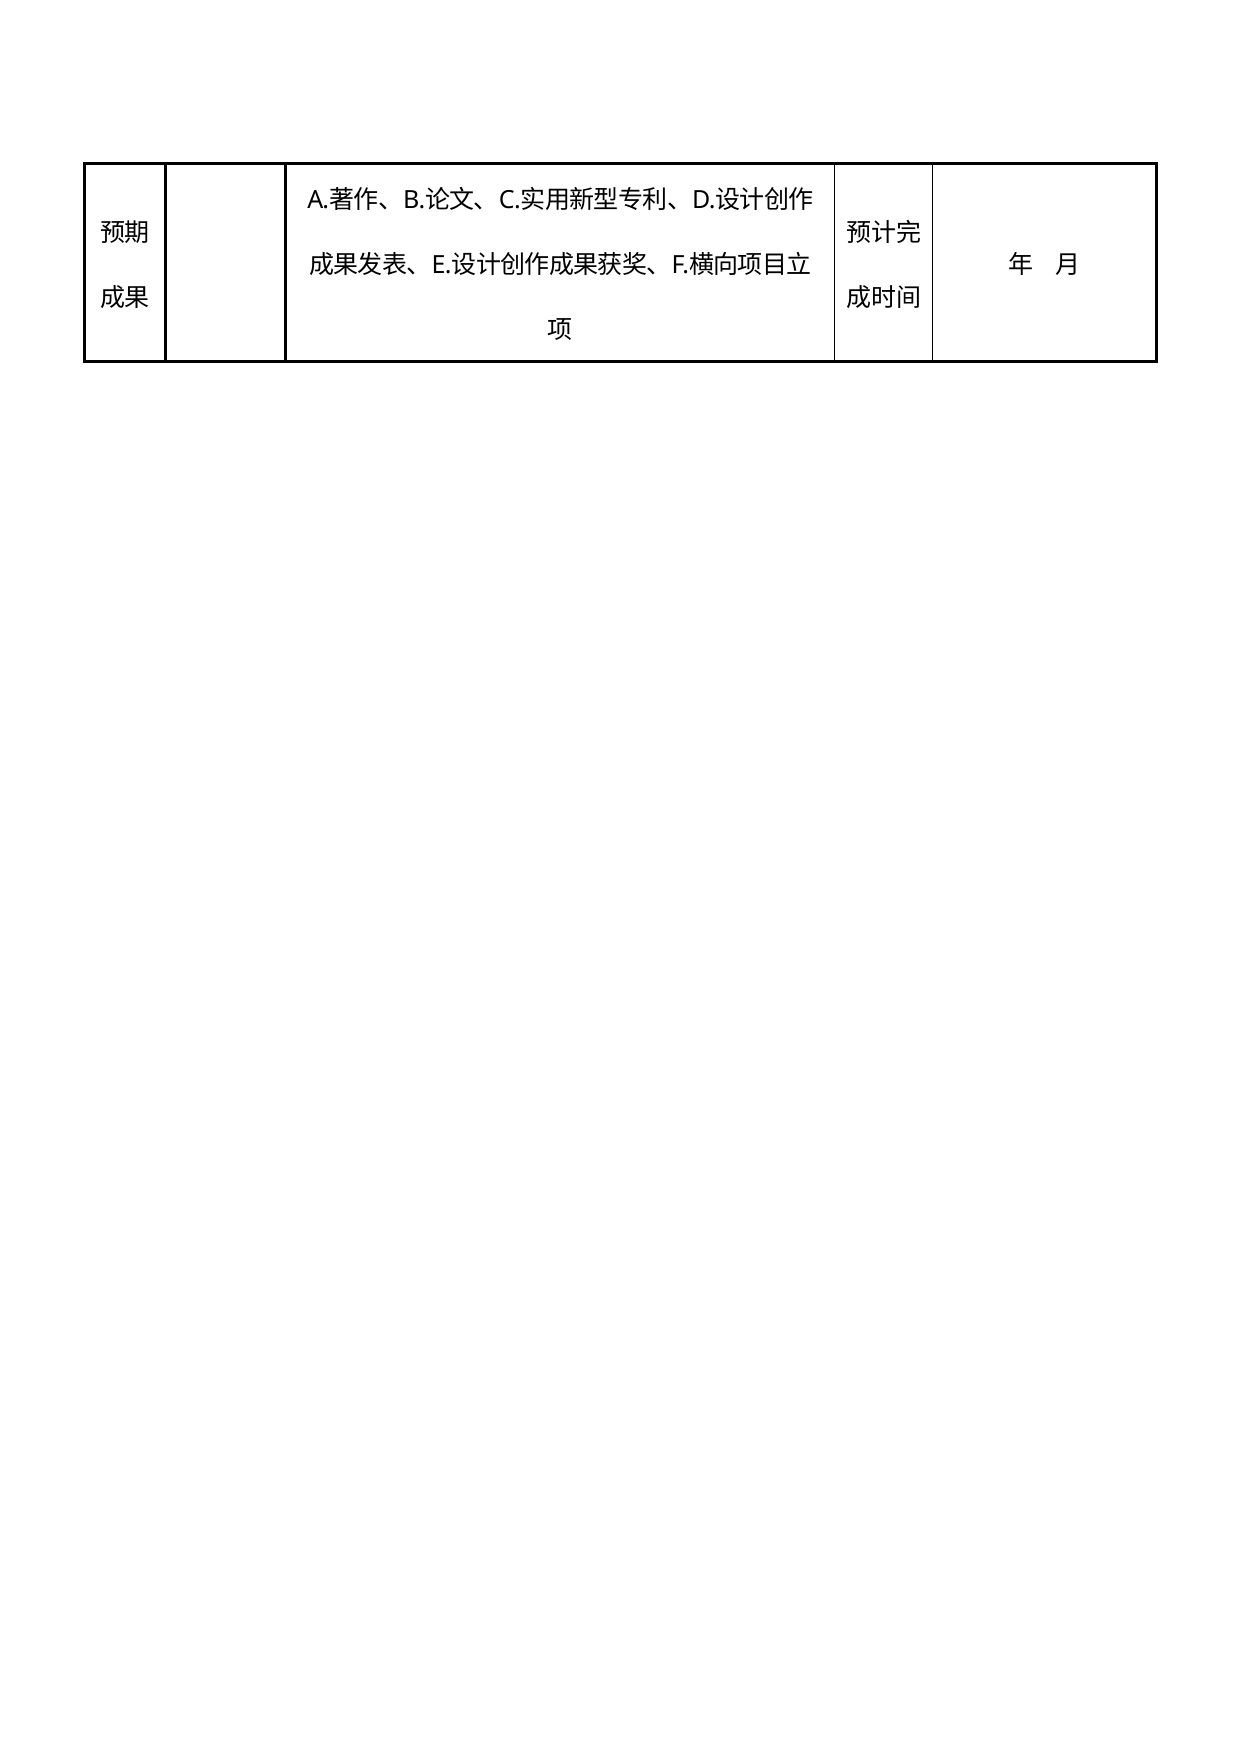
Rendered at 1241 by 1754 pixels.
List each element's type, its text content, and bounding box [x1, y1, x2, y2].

table_cell [167, 165, 284, 360]
table_cell 预计完成时间 [835, 165, 932, 360]
table_cell 预期成果 [86, 165, 164, 360]
table_cell 年 月 [933, 165, 1155, 360]
table_cell A.著作、B.论文、C.实用新型专利、D.设计创作成果发表、E.设计创作成果获奖、F.横向项目立项 [287, 165, 834, 360]
